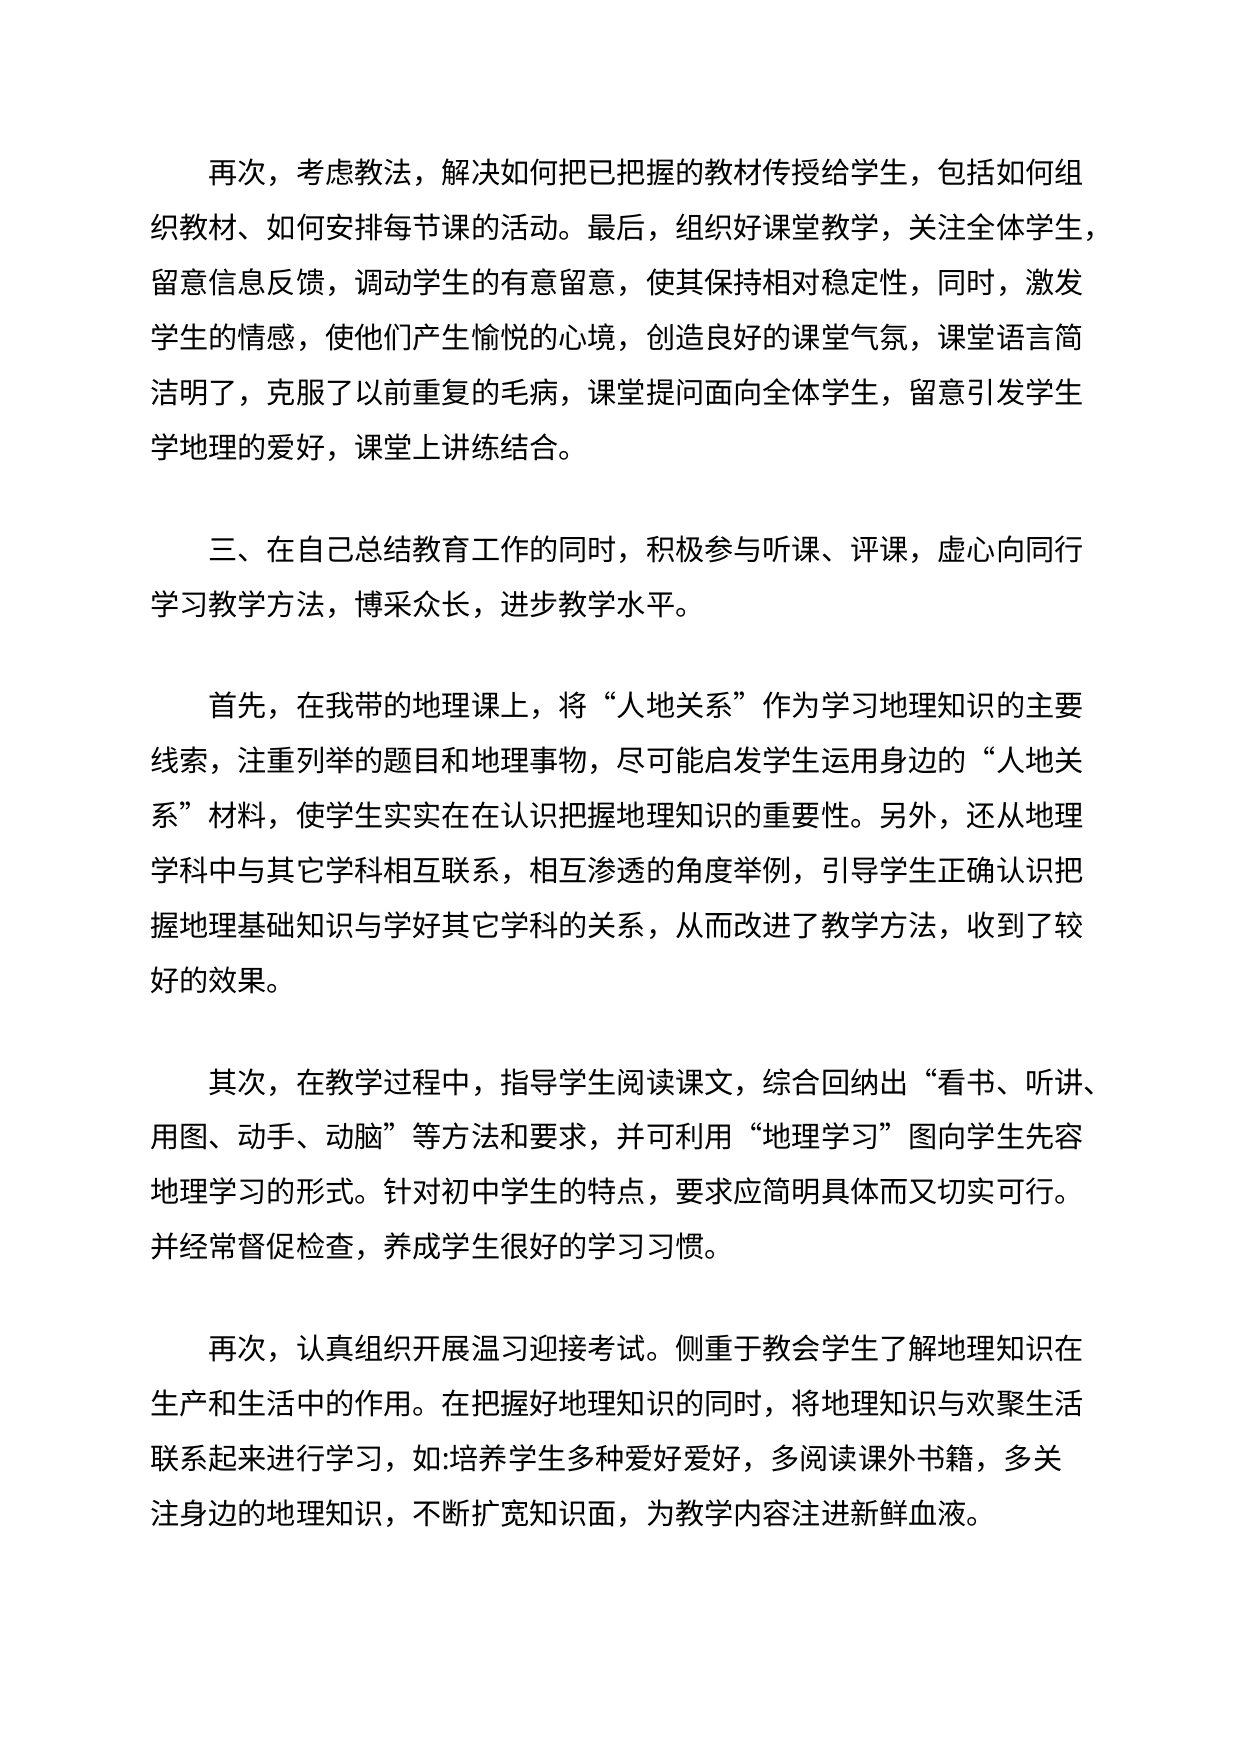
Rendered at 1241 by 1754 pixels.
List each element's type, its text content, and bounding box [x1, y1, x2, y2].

text 其次，在教学过程中，指导学生阅读课文，综合回纳出“看书、听讲、用图、动手、动脑”等方法和要求，并可利用“地理学习”图向学生先容地理学习的形式。针对初中学生的特点，要求应简明具体而又切实可行。并经常督促检查，养成学生很好的学习习惯。 [150, 1059, 1090, 1266]
text 三、在自己总结教育工作的同时，积极参与听课、评课，虚心向同行学习教学方法，博采众长，进步教学水平。 [150, 526, 1090, 623]
text 首先，在我带的地理课上，将“人地关系”作为学习地理知识的主要线索，注重列举的题目和地理事物，尽可能启发学生运用身边的“人地关系”材料，使学生实实在在认识把握地理知识的重要性。另外，还从地理学科中与其它学科相互联系，相互渗透的角度举例，引导学生正确认识把握地理基础知识与学好其它学科的关系，从而改进了教学方法，收到了较好的效果。 [150, 683, 1090, 1000]
text 再次，认真组织开展温习迎接考试。侧重于教会学生了解地理知识在生产和生活中的作用。在把握好地理知识的同时，将地理知识与欢聚生活联系起来进行学习，如:培养学生多种爱好爱好，多阅读课外书籍，多关注身边的地理知识，不断扩宽知识面，为教学内容注进新鲜血液。 [150, 1326, 1090, 1533]
text 再次，考虑教法，解决如何把已把握的教材传授给学生，包括如何组织教材、如何安排每节课的活动。最后，组织好课堂教学，关注全体学生，留意信息反馈，调动学生的有意留意，使其保持相对稳定性，同时，激发学生的情感，使他们产生愉悦的心境，创造良好的课堂气氛，课堂语言简洁明了，克服了以前重复的毛病，课堂提问面向全体学生，留意引发学生学地理的爱好，课堂上讲练结合。 [150, 150, 1090, 467]
